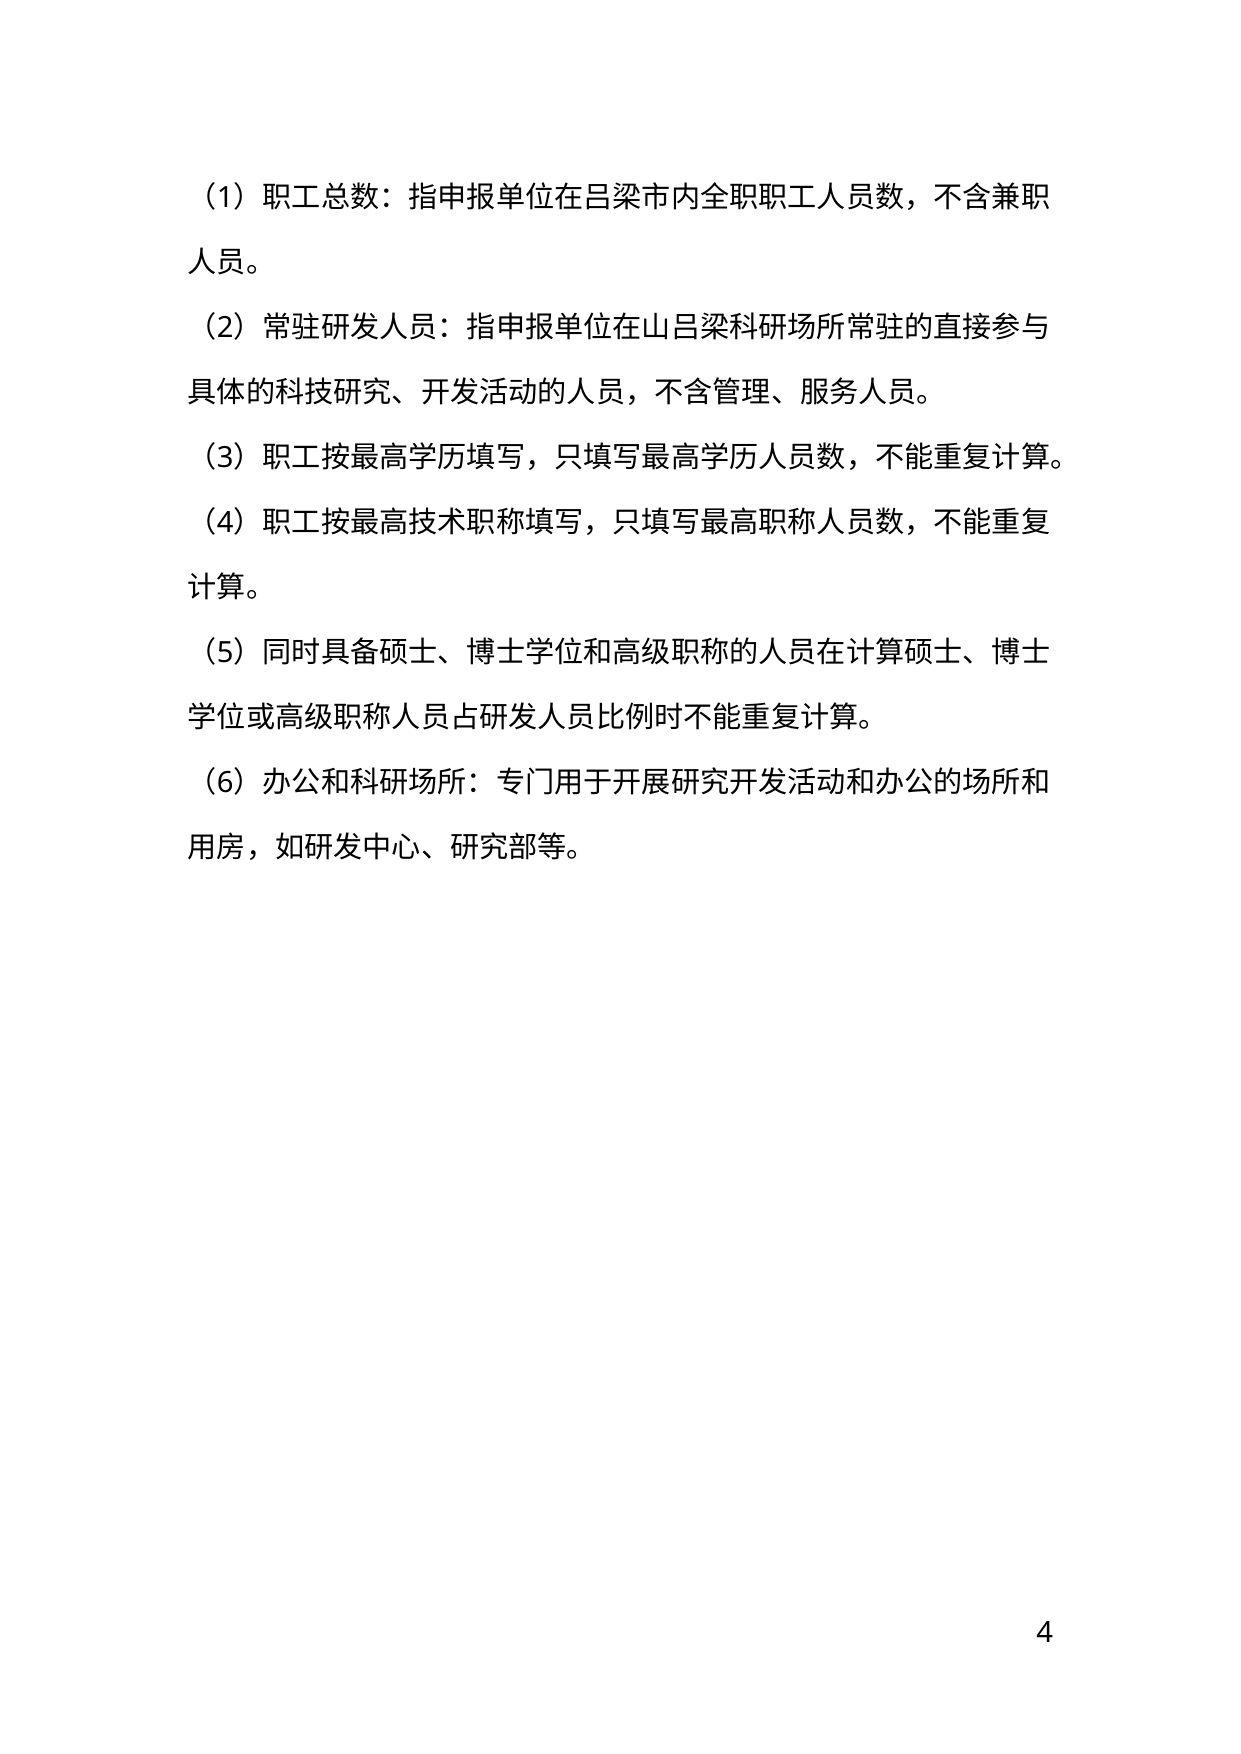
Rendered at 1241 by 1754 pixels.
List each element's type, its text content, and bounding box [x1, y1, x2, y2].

text （6）办公和科研场所：专门用于开展研究开发活动和办公的场所和用房，如研发中心、研究部等。 [187, 747, 1053, 877]
text （2）常驻研发人员：指申报单位在山吕梁科研场所常驻的直接参与具体的科技研究、开发活动的人员，不含管理、服务人员。 [187, 292, 1053, 422]
text （3）职工按最高学历填写，只填写最高学历人员数，不能重复计算。 [187, 422, 1053, 487]
text （1）职工总数：指申报单位在吕梁市内全职职工人员数，不含兼职人员。 [187, 162, 1053, 292]
text （4）职工按最高技术职称填写，只填写最高职称人员数，不能重复计算。 [187, 487, 1053, 617]
text （5）同时具备硕士、博士学位和高级职称的人员在计算硕士、博士学位或高级职称人员占研发人员比例时不能重复计算。 [187, 617, 1053, 747]
